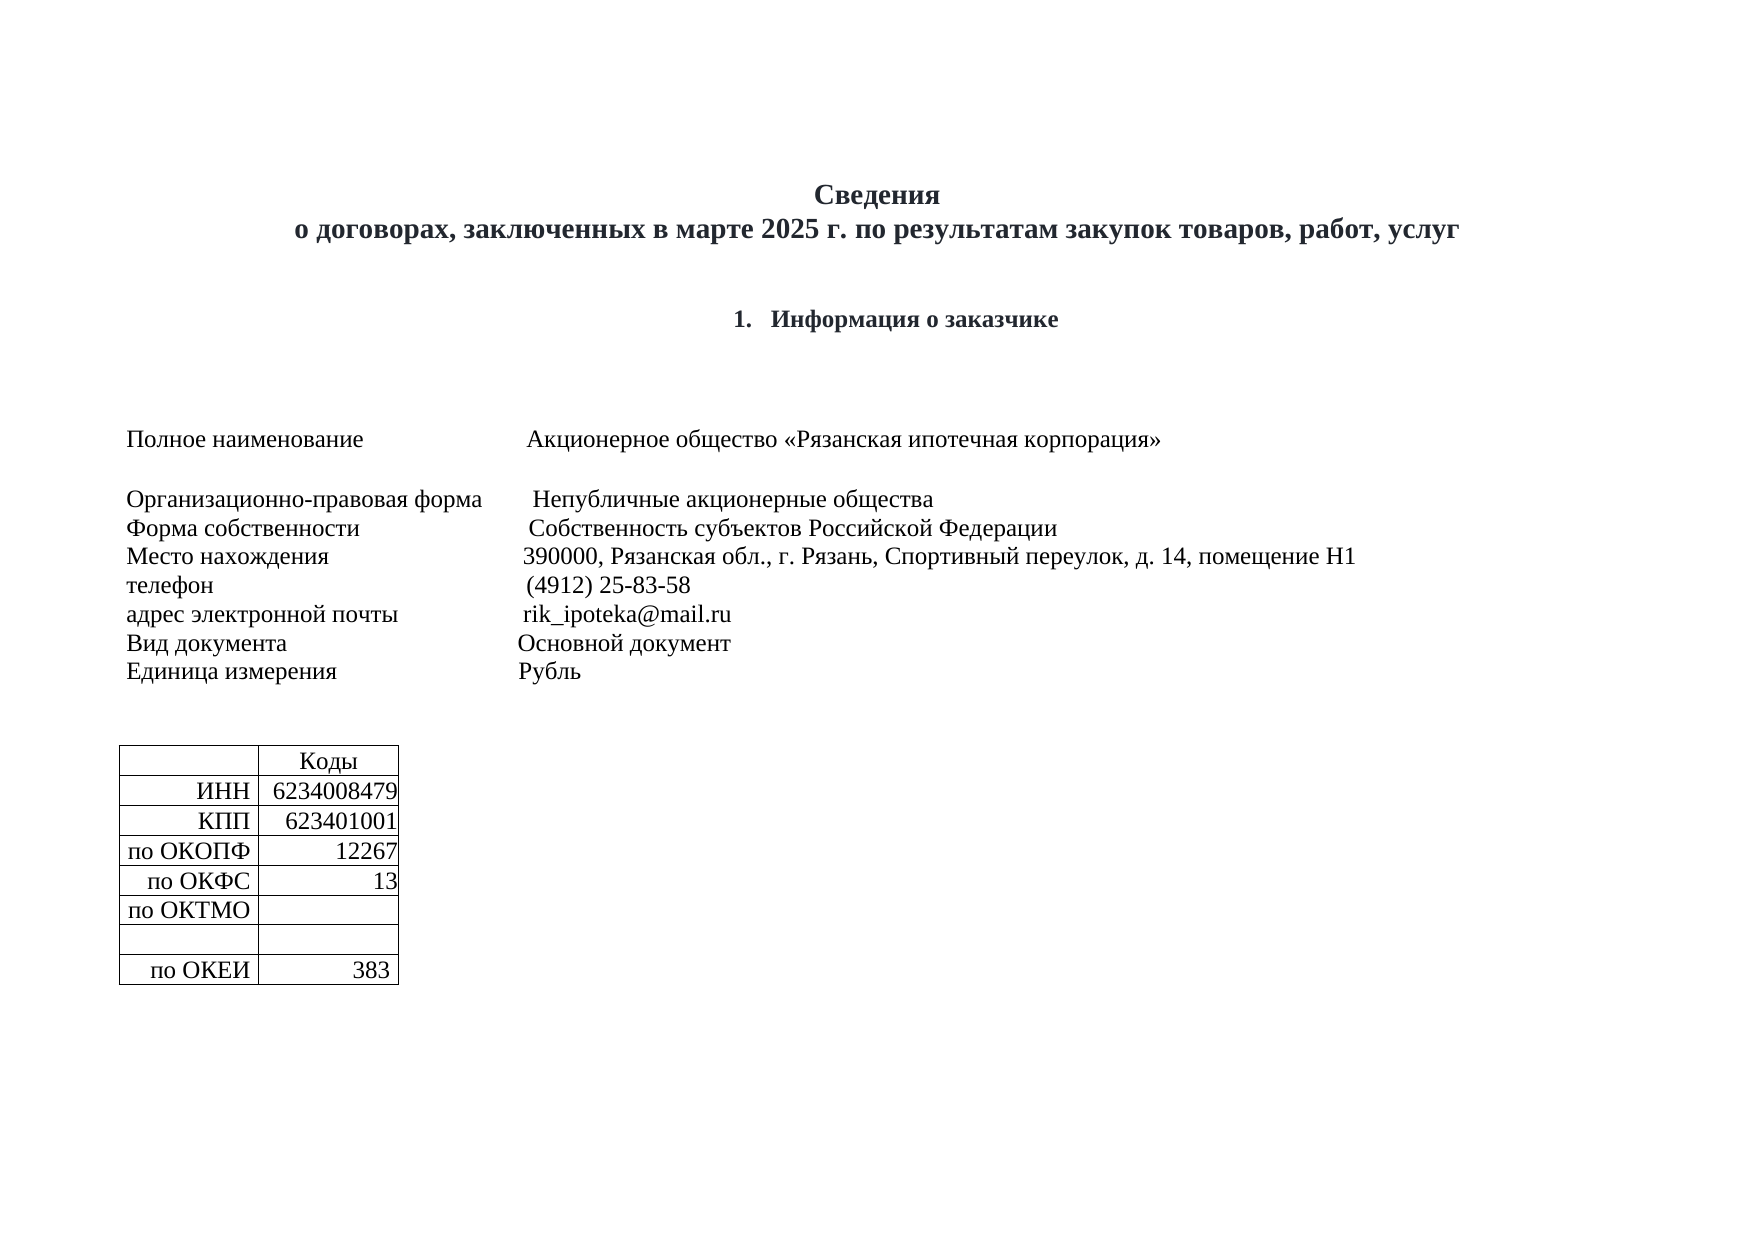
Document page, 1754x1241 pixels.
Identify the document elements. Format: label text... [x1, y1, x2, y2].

table_cell по ОКТМО [120, 896, 258, 924]
text Сведения о договорах, заключенных в марте 2025 г. по результатам закупок товаров, работ, услуг [118, 177, 1636, 244]
table_cell 383 [259, 955, 398, 984]
list Информация о заказчике [156, 304, 1636, 333]
table_cell ИНН [120, 776, 258, 805]
table_header [120, 746, 258, 775]
table_cell Вид документа Основной документ [118, 628, 1647, 656]
table_cell [259, 925, 398, 954]
table_header Коды [259, 746, 398, 775]
table_cell по ОКОПФ [120, 836, 258, 865]
table_cell Форма собственности Собственность субъектов Российской Федерации [118, 513, 1647, 541]
table_cell Организационно-правовая форма Непубличные акционерные общества [118, 484, 1647, 513]
table_cell по ОКФС [120, 866, 258, 894]
table_cell 623401001 [259, 806, 398, 835]
table_cell Место нахождения 390000, Рязанская обл., г. Рязань, Спортивный переулок, д. 14, помещение Н1 телефон (4912) 25-83-58 адрес электронной почты rik_ipoteka@mail.ru [118, 541, 1647, 628]
table_cell [259, 896, 398, 924]
table_cell по ОКЕИ [120, 955, 258, 984]
table_cell КПП [120, 806, 258, 835]
table_header Полное наименование Акционерное общество «Рязанская ипотечная корпорация» [118, 424, 1647, 484]
table_cell 6234008479 [259, 776, 398, 805]
table_cell Единица измерения Рубль [118, 656, 1647, 685]
table_cell 12267 [259, 836, 398, 865]
table_cell [120, 925, 258, 954]
table_cell 13 [259, 866, 398, 894]
